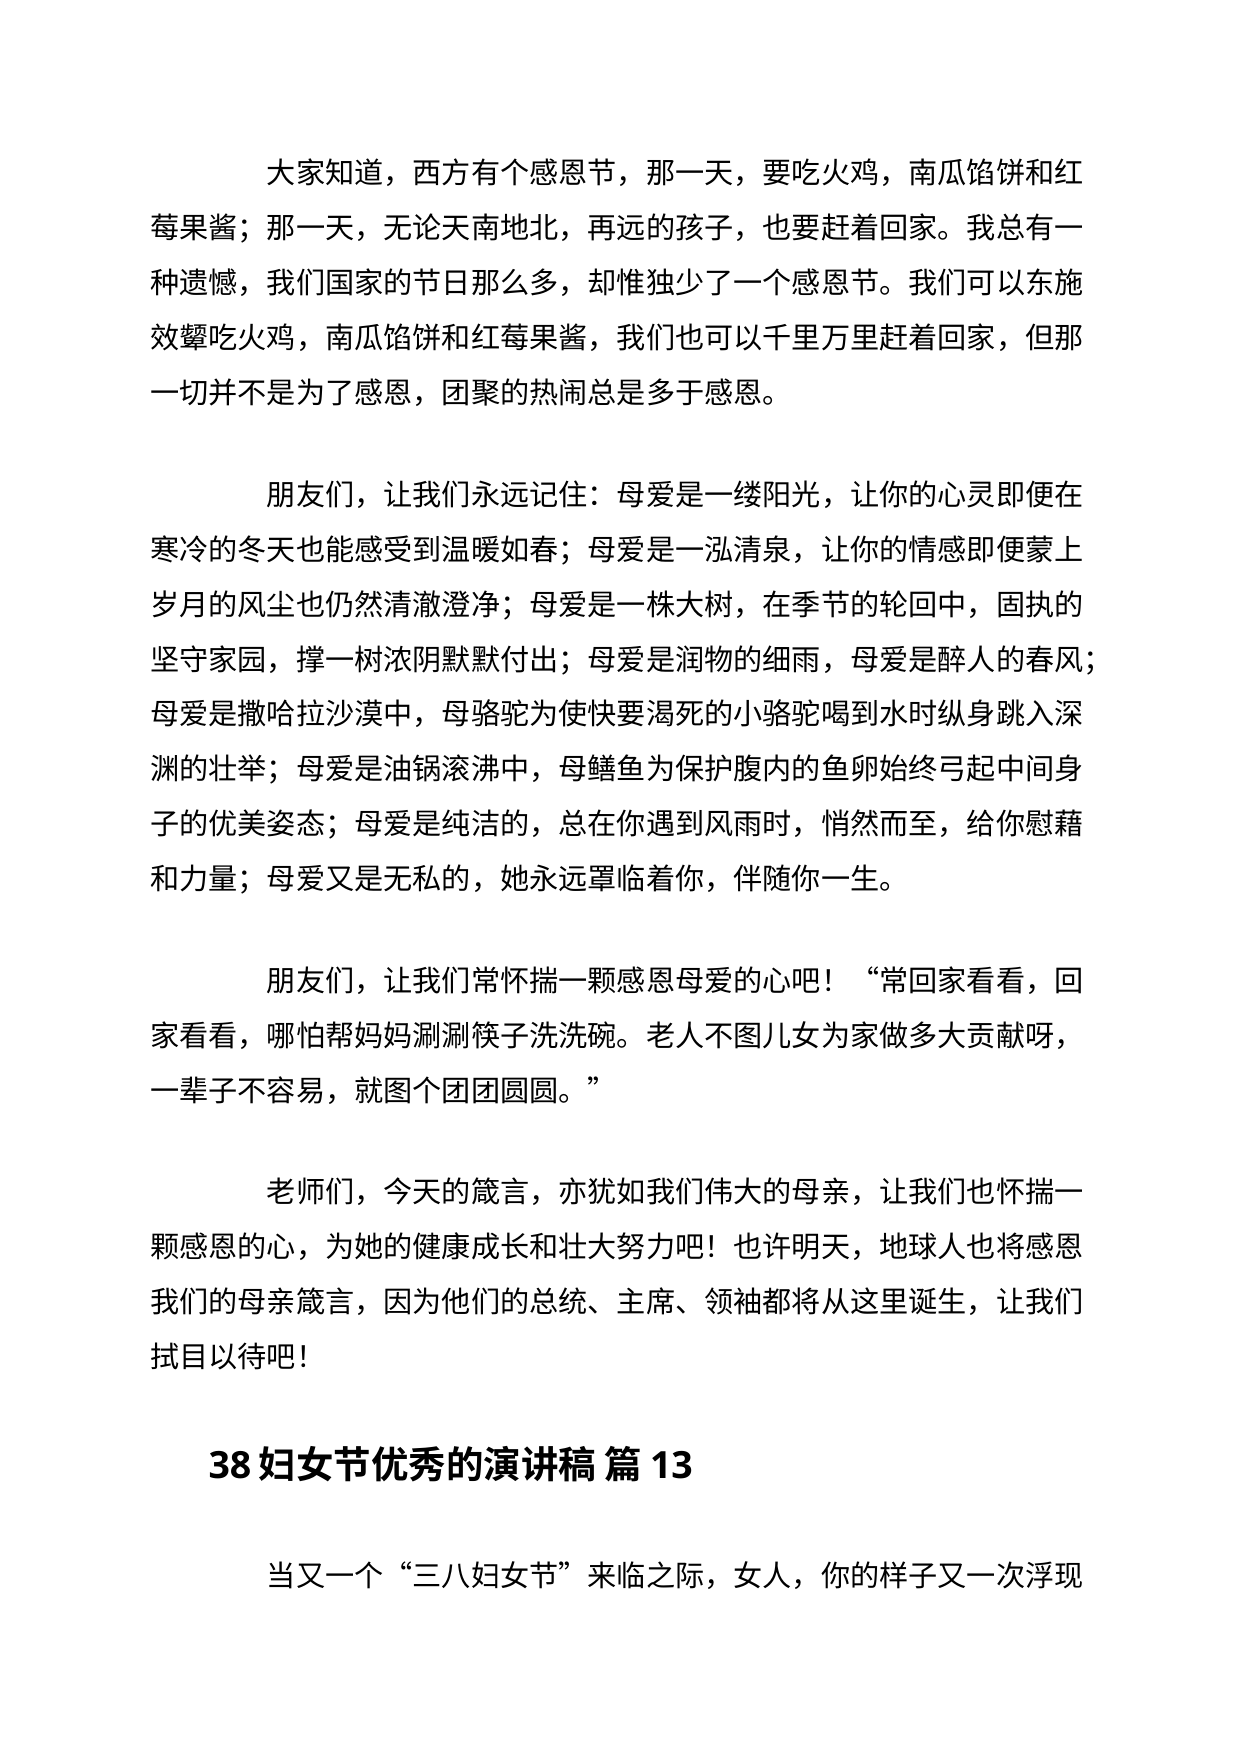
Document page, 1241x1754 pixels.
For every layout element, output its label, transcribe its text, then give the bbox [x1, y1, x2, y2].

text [150, 1553, 1090, 1595]
text 老师们，今天的箴言，亦犹如我们伟大的母亲，让我们也怀揣一颗感恩的心，为她的健康成长和壮大努力吧！也许明天，地球人也将感恩我们的母亲箴言，因为他们的总统、主席、领袖都将从这里诞生，让我们拭目以待吧！ [150, 1169, 1090, 1376]
text 朋友们，让我们常怀揣一颗感恩母爱的心吧！“常回家看看，回家看看，哪怕帮妈妈涮涮筷子洗洗碗。老人不图儿女为家做多大贡献呀，一辈子不容易，就图个团团圆圆。” [150, 957, 1090, 1109]
text 38妇女节优秀的演讲稿 篇13 [150, 1435, 1090, 1490]
text 大家知道，西方有个感恩节，那一天，要吃火鸡，南瓜馅饼和红莓果酱；那一天，无论天南地北，再远的孩子，也要赶着回家。我总有一种遗憾，我们国家的节日那么多，却惟独少了一个感恩节。我们可以东施效颦吃火鸡，南瓜馅饼和红莓果酱，我们也可以千里万里赶着回家，但那一切并不是为了感恩，团聚的热闹总是多于感恩。 [150, 150, 1090, 412]
text 朋友们，让我们永远记住：母爱是一缕阳光，让你的心灵即便在寒冷的冬天也能感受到温暖如春；母爱是一泓清泉，让你的情感即便蒙上岁月的风尘也仍然清澈澄净；母爱是一株大树，在季节的轮回中，固执的坚守家园，撑一树浓阴默默付出；母爱是润物的细雨，母爱是醉人的春风；母爱是撒哈拉沙漠中，母骆驼为使快要渴死的小骆驼喝到水时纵身跳入深渊的壮举；母爱是油锅滚沸中，母鳝鱼为保护腹内的鱼卵始终弓起中间身子的优美姿态；母爱是纯洁的，总在你遇到风雨时，悄然而至，给你慰藉和力量；母爱又是无私的，她永远罩临着你，伴随你一生。 [150, 471, 1090, 898]
